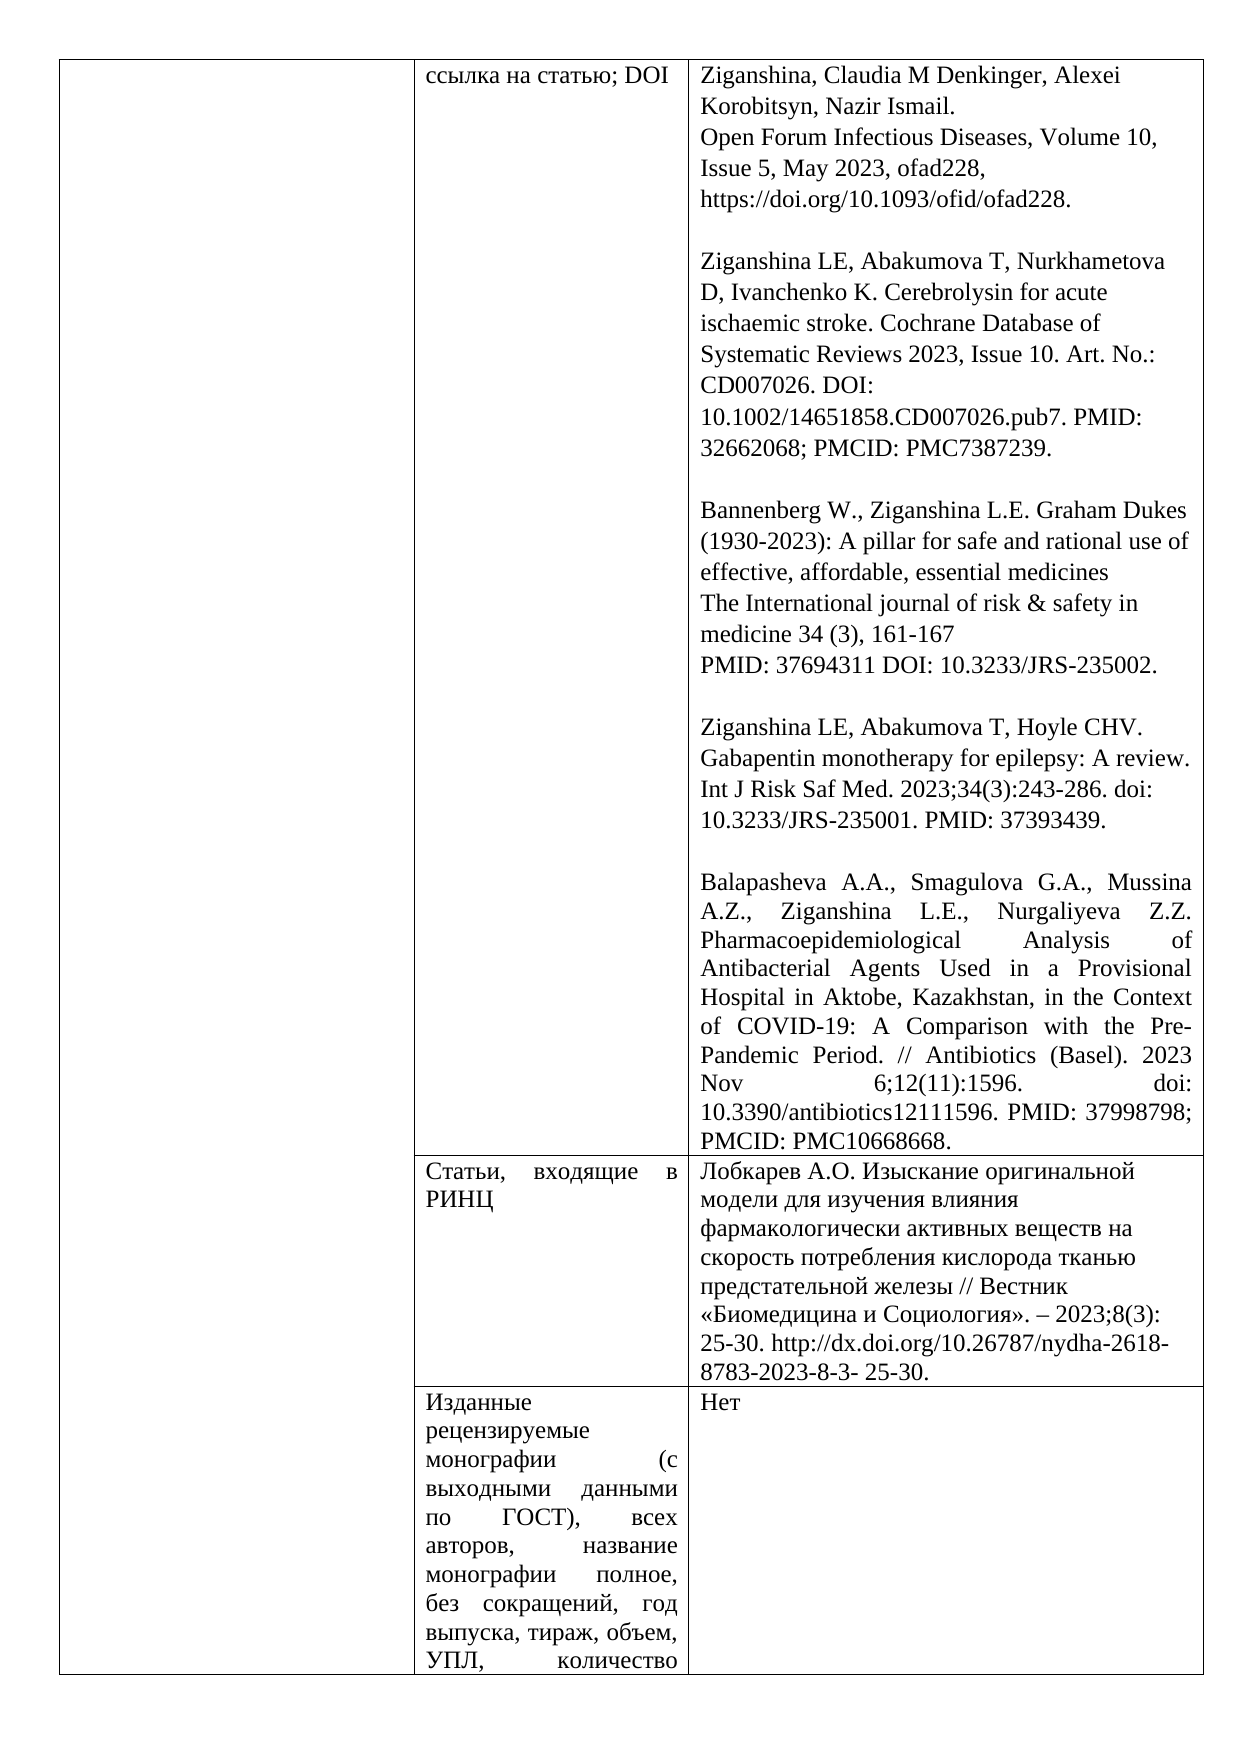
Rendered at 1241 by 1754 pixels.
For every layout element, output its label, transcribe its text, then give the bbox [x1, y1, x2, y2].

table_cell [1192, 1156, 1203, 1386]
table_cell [689, 60, 1203, 1155]
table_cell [415, 60, 688, 1155]
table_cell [415, 1387, 688, 1674]
table_cell Нет [689, 1387, 1203, 1674]
table_cell Статьи, входящие в РИНЦ [415, 1156, 688, 1386]
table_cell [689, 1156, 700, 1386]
